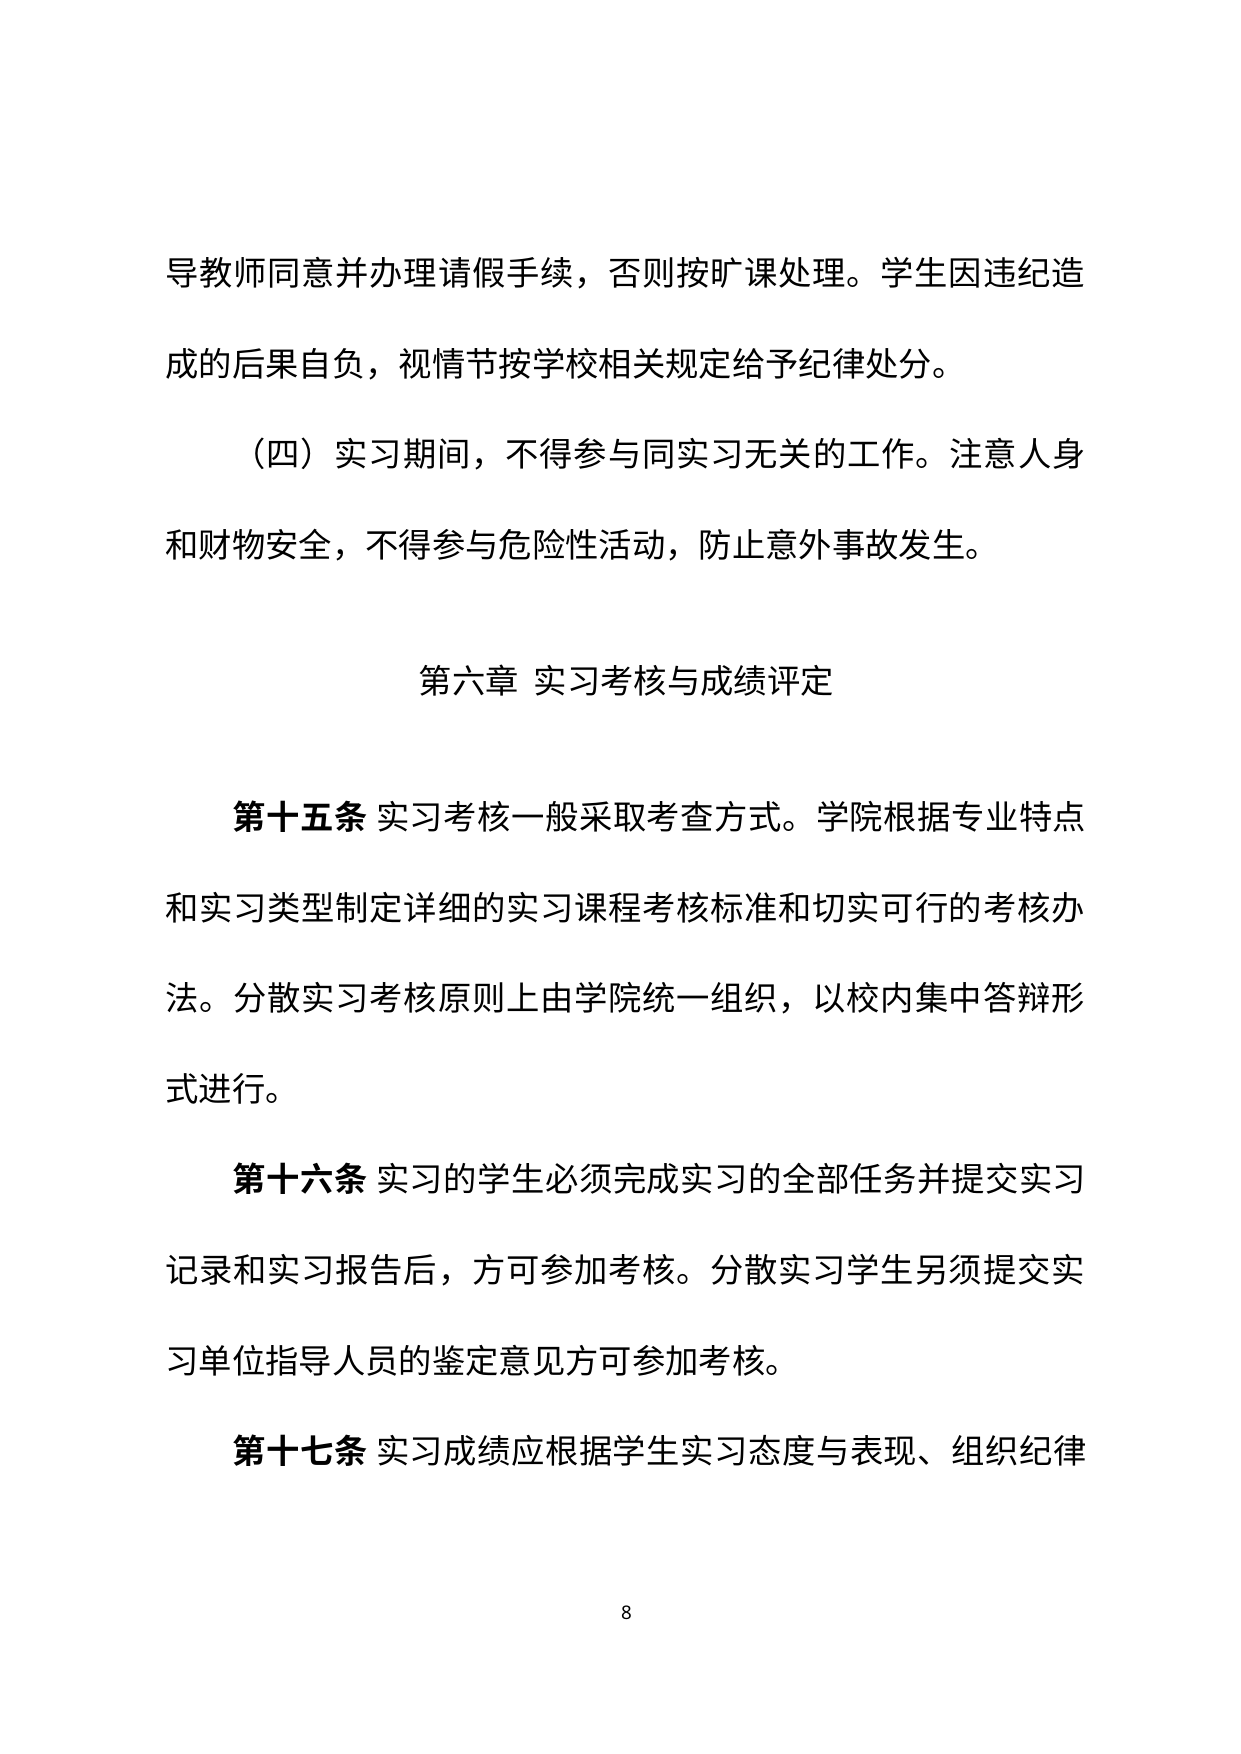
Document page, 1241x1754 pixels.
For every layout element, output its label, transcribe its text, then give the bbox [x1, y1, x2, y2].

text 第十五条 实习考核一般采取考查方式。学院根据专业特点和实习类型制定详细的实习课程考核标准和切实可行的考核办法。分散实习考核原则上由学院统一组织，以校内集中答辩形式进行。 [165, 769, 1087, 1132]
text 第十六条 实习的学生必须完成实习的全部任务并提交实习记录和实习报告后，方可参加考核。分散实习学生另须提交实习单位指导人员的鉴定意见方可参加考核。 [165, 1132, 1087, 1404]
text 第六章 实习考核与成绩评定 [165, 634, 1087, 724]
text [165, 1404, 1087, 1494]
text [165, 226, 1087, 407]
text （四）实习期间，不得参与同实习无关的工作。注意人身和财物安全，不得参与危险性活动，防止意外事故发生。 [165, 407, 1087, 588]
